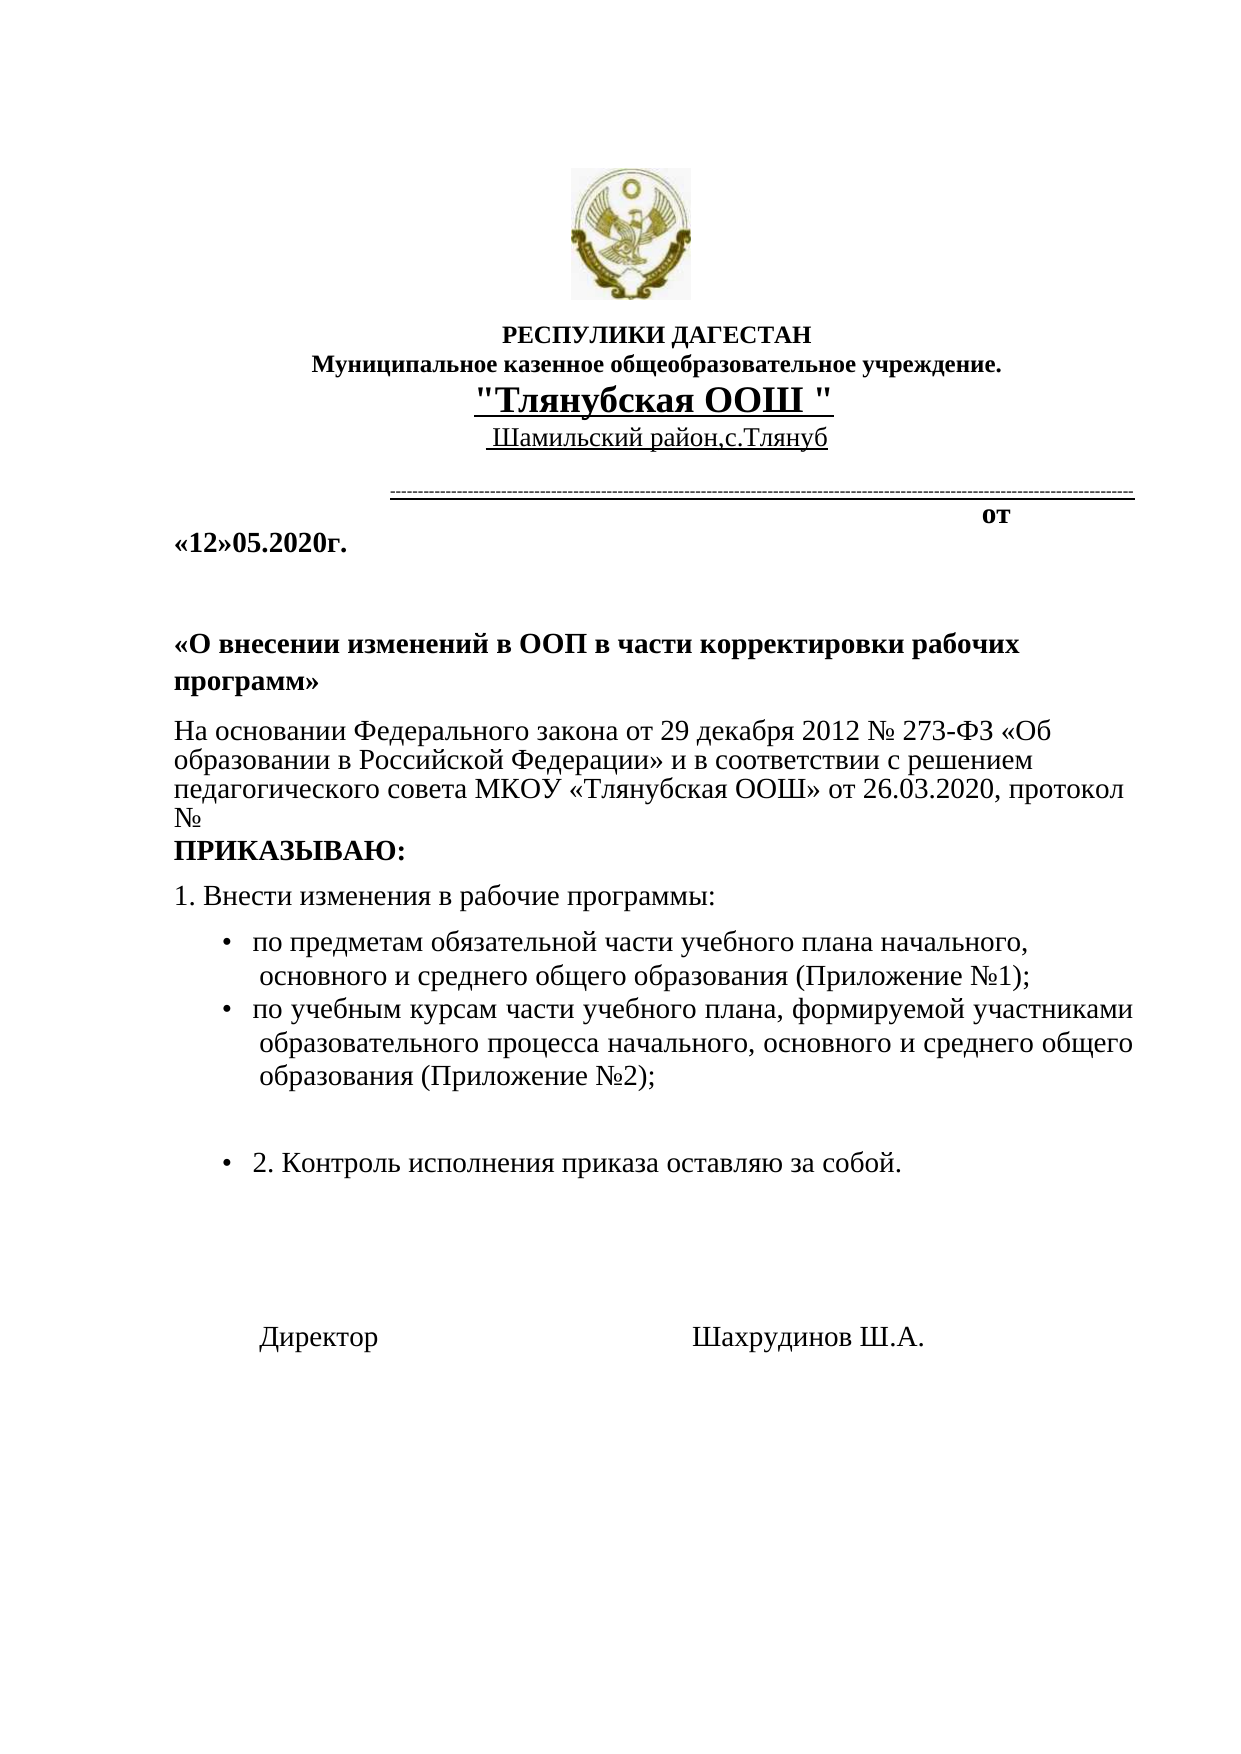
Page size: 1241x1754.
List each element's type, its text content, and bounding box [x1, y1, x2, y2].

text ПРИКАЗЫВАЮ: [174, 837, 1134, 867]
subtitle "Тлянубская ООШ " [174, 378, 1134, 421]
text 1. Внести изменения в рабочие программы: [174, 882, 1134, 912]
list 2. Контроль исполнения приказа оставляю за собой. [222, 1146, 1134, 1179]
list по учебным курсам части учебного плана, формируемой участниками образовательного процесса начального, основного и среднего общего образования (Приложение №2); [222, 992, 1134, 1092]
text РЕСПУЛИКИ ДАГЕСТАН [174, 320, 1139, 349]
picture [571, 168, 691, 300]
list по предметам обязательной части учебного плана начального, основного и среднего общего образования (Приложение №1); [222, 924, 1134, 992]
text «О внесении изменений в ООП в части корректировки рабочих программ» [174, 624, 1134, 698]
text -------------------------------------------------------------------------------------------------------------------------------------- [174, 452, 1139, 500]
text На основании Федерального закона от 29 декабря 2012 № 273-ФЗ «Об образовании в Российской Федерации» и в соответствии с решением педагогического совета МКОУ «Тлянубская ООШ» от 26.03.2020, протокол № [174, 717, 1134, 834]
text Директор Шахрудинов Ш.А. [259, 1320, 1134, 1353]
text Шамильский район,с.Тлянуб [174, 421, 1139, 452]
text от «12»05.2020г. [174, 500, 1134, 558]
text Муниципальное казенное общеобразовательное учреждение. [174, 349, 1139, 378]
